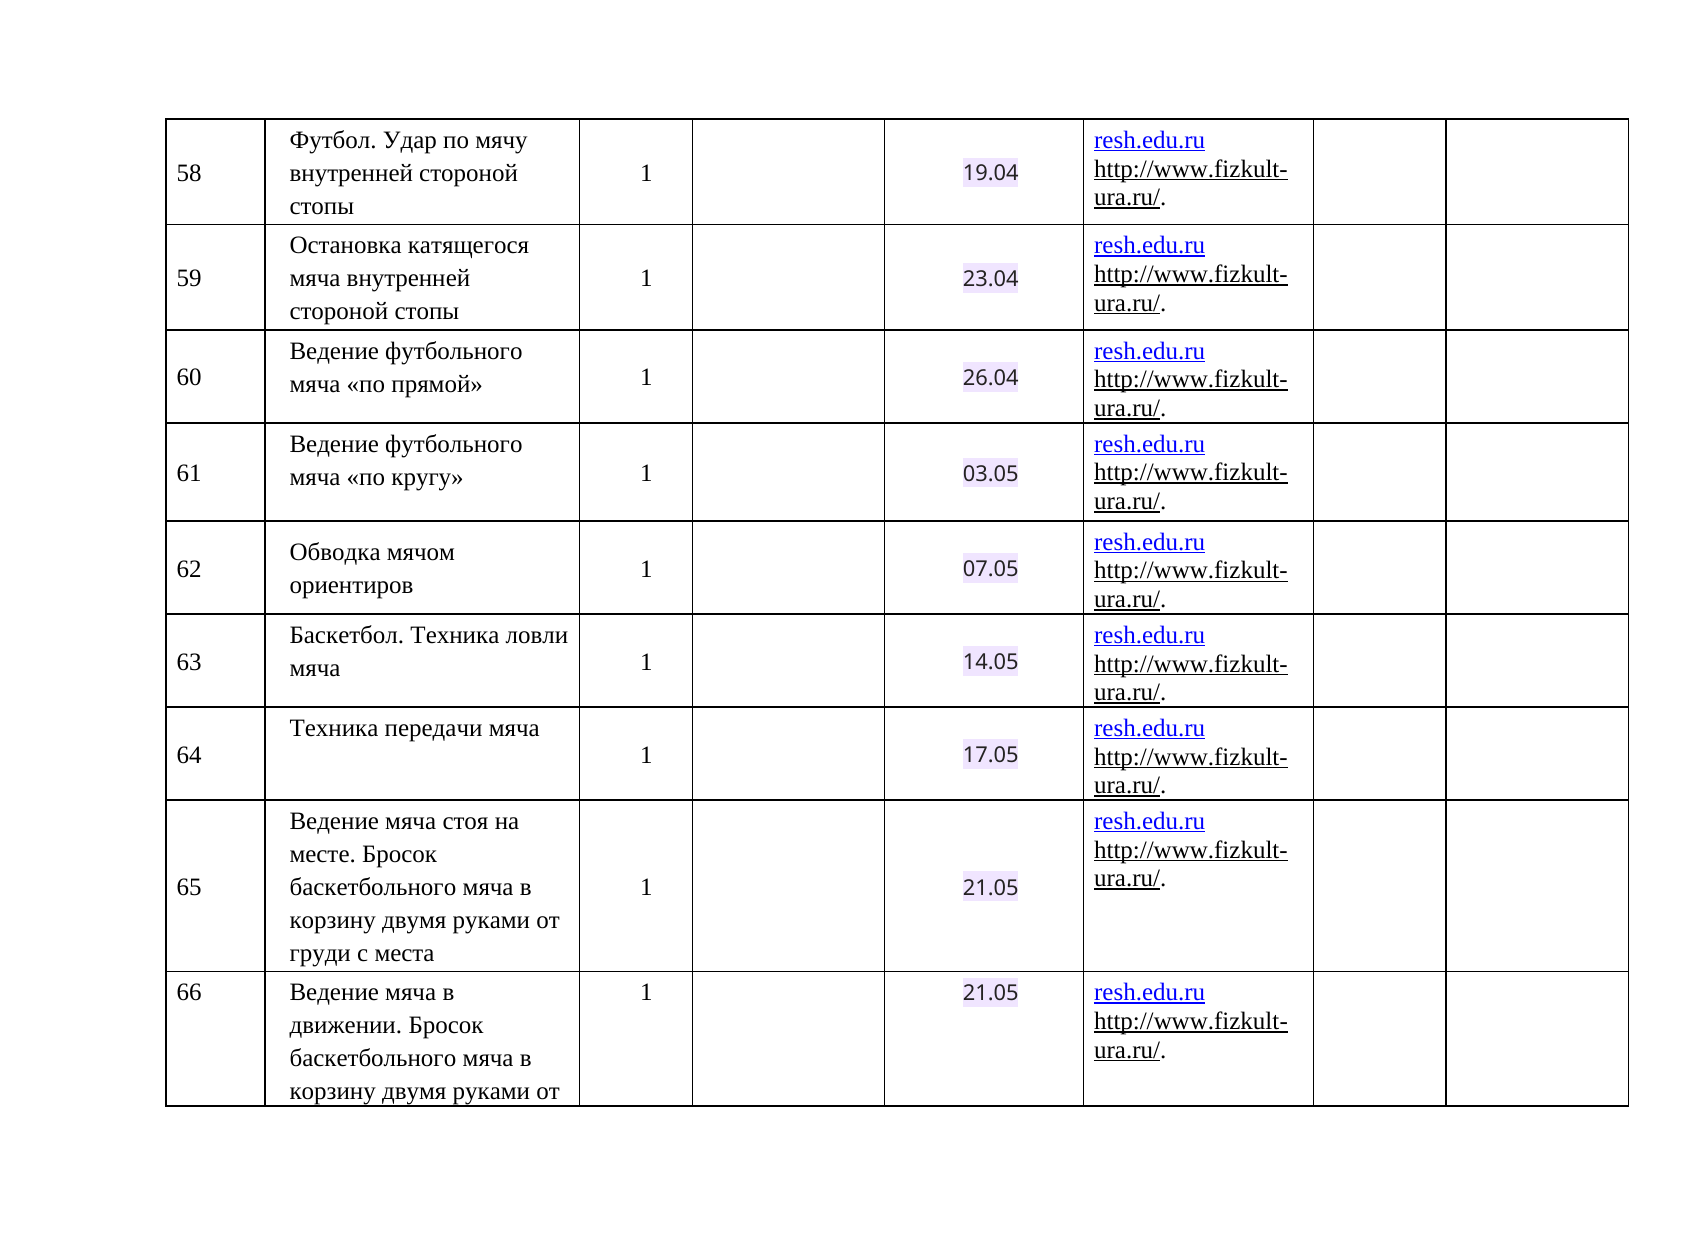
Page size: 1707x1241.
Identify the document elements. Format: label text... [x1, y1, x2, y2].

table_cell [1314, 225, 1445, 329]
table_cell [693, 708, 884, 799]
table_cell [693, 801, 884, 971]
table_cell 1 [580, 801, 692, 971]
table_cell 61 [167, 424, 264, 520]
table_cell 63 [167, 615, 264, 706]
table_cell resh.edu.ru http://www.fizkult-ura.ru/. [1084, 615, 1313, 706]
table_cell [1447, 225, 1628, 329]
table_cell [1447, 615, 1628, 706]
table_cell [1447, 708, 1628, 799]
table_cell 1 [580, 225, 692, 329]
table_cell 65 [167, 801, 264, 971]
table_cell Техника передачи мяча [266, 708, 579, 799]
table_cell 1 [580, 972, 692, 1105]
table_cell [1447, 424, 1628, 520]
table_cell 58 [167, 120, 264, 223]
table_cell [693, 225, 884, 329]
table_cell 1 [580, 615, 692, 706]
table_cell 17.05 [885, 708, 1083, 799]
table_cell 03.05 [885, 424, 1083, 520]
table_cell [1084, 120, 1313, 223]
table_cell Ведение футбольного мяча «по кругу» [266, 424, 579, 520]
table_cell [1314, 331, 1445, 422]
table_cell [1314, 615, 1445, 706]
table_cell [1314, 972, 1445, 1105]
table_cell Ведение футбольного мяча «по прямой» [266, 331, 579, 422]
table_cell [1314, 801, 1445, 971]
table_cell Обводка мячом ориентиров [266, 522, 579, 613]
table_cell Остановка катящегося мяча внутренней стороной стопы [266, 225, 579, 329]
table_cell resh.edu.ru http://www.fizkult-ura.ru/. [1084, 708, 1313, 799]
table_cell [1447, 331, 1628, 422]
table_cell resh.edu.ru http://www.fizkult-ura.ru/. [1084, 801, 1313, 971]
table_cell Футбол. Удар по мячу внутренней стороной стопы [266, 120, 579, 223]
table_cell [1447, 972, 1628, 1105]
table_cell [693, 972, 884, 1105]
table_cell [266, 972, 579, 1105]
table_cell 19.04 [885, 120, 1083, 223]
table_cell [1447, 801, 1628, 971]
table_cell 1 [580, 522, 692, 613]
table_cell 1 [580, 708, 692, 799]
table_cell resh.edu.ru http://www.fizkult-ura.ru/. [1084, 225, 1313, 329]
table_cell [693, 120, 884, 223]
table_cell 66 [167, 972, 264, 1105]
table_cell 21.05 [885, 972, 1083, 1105]
table_cell 60 [167, 331, 264, 422]
table_cell [693, 331, 884, 422]
table_cell 14.05 [885, 615, 1083, 706]
table_cell [693, 522, 884, 613]
table_cell Ведение мяча стоя на месте. Бросок баскетбольного мяча в корзину двумя руками от груди с места [266, 801, 579, 971]
table_cell 1 [580, 424, 692, 520]
table_cell [1314, 522, 1445, 613]
table_cell resh.edu.ru http://www.fizkult-ura.ru/. [1084, 424, 1313, 520]
table_cell 07.05 [885, 522, 1083, 613]
table_cell [1314, 424, 1445, 520]
table_cell [693, 424, 884, 520]
table_cell 21.05 [885, 801, 1083, 971]
table_cell 23.04 [885, 225, 1083, 329]
table_cell [1447, 522, 1628, 613]
table_cell 1 [580, 331, 692, 422]
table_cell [1084, 972, 1313, 1105]
table_cell resh.edu.ru http://www.fizkult-ura.ru/. [1084, 331, 1313, 422]
table_cell resh.edu.ru http://www.fizkult-ura.ru/. [1084, 522, 1313, 613]
table_cell 26.04 [885, 331, 1083, 422]
table_cell [1314, 120, 1445, 223]
table_cell 1 [580, 120, 692, 223]
table_cell [1314, 708, 1445, 799]
table_cell [1447, 120, 1628, 223]
table_cell 62 [167, 522, 264, 613]
table_cell 64 [167, 708, 264, 799]
table_cell 59 [167, 225, 264, 329]
table_cell [693, 615, 884, 706]
table_cell Баскетбол. Техника ловли мяча [266, 615, 579, 706]
